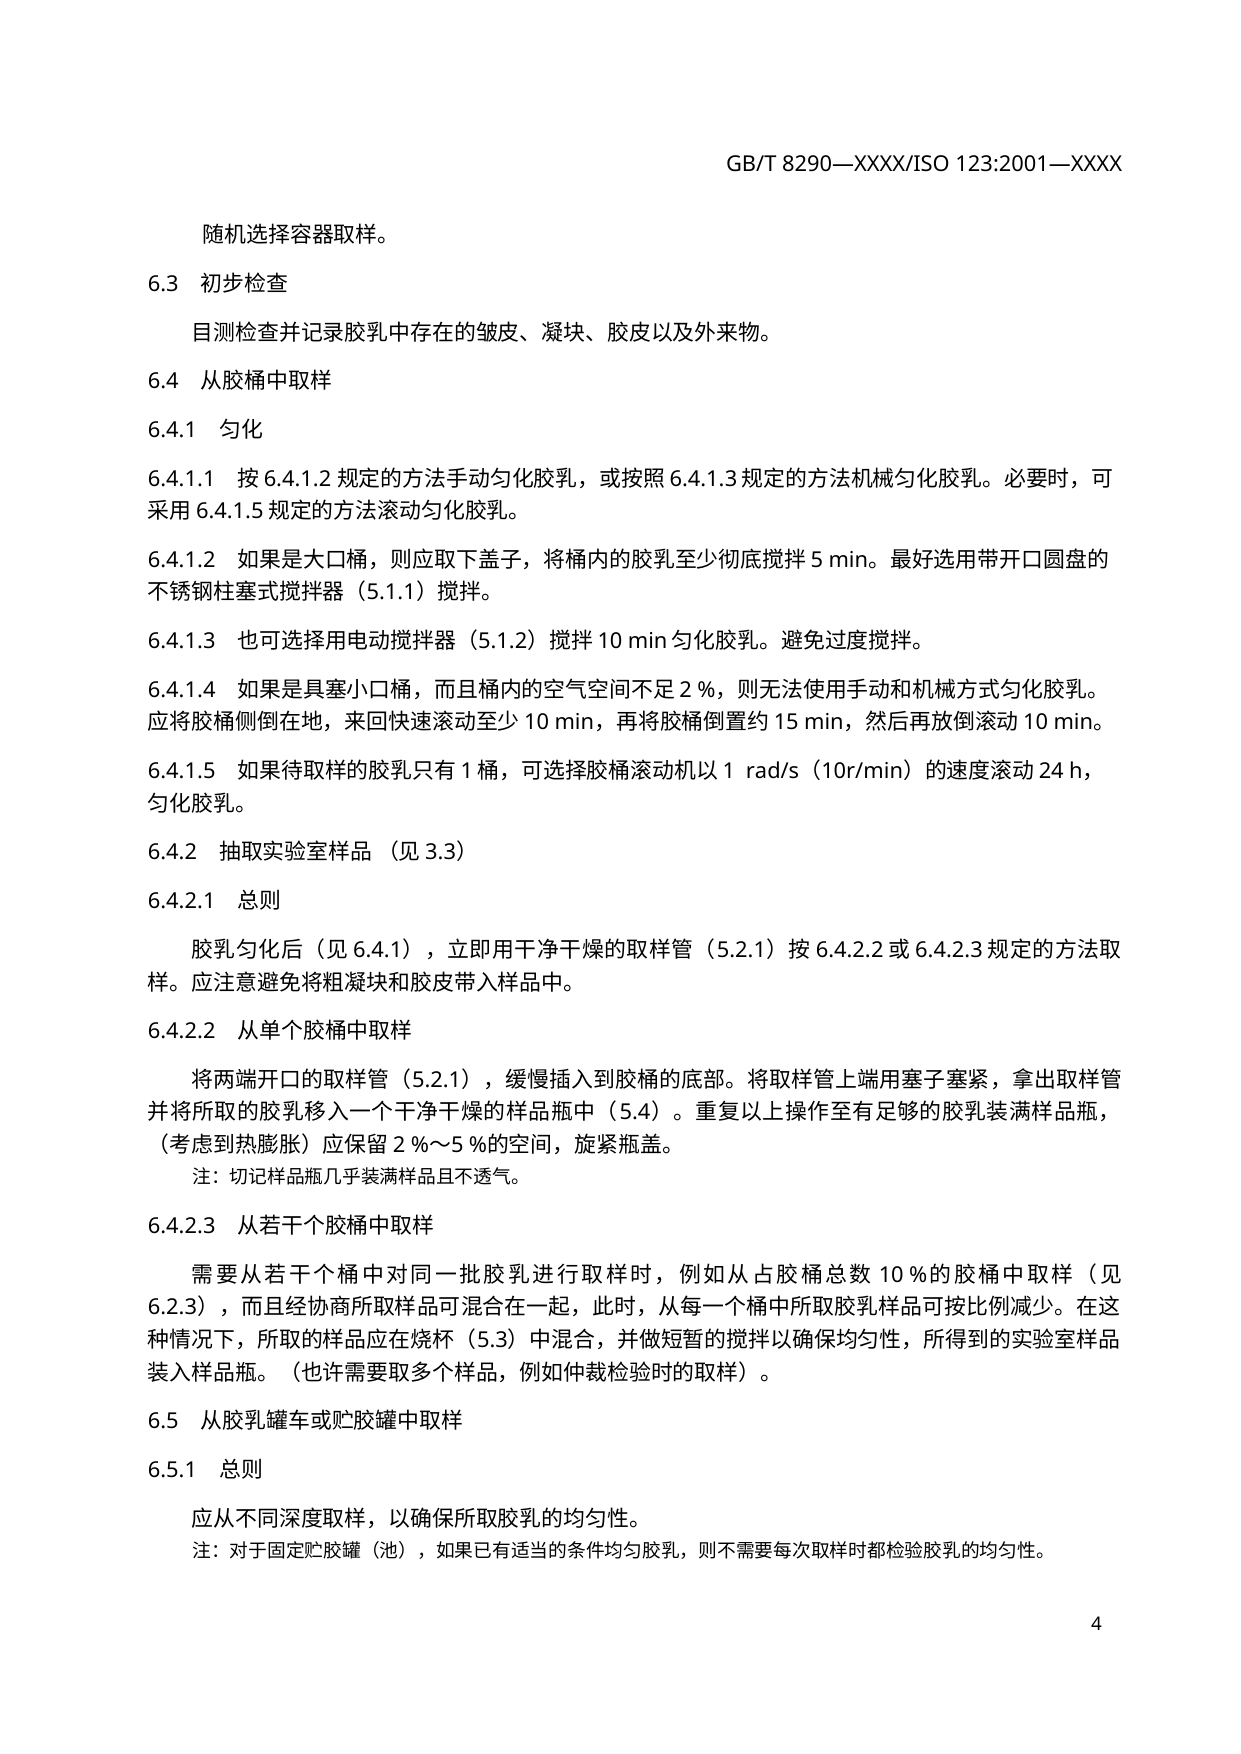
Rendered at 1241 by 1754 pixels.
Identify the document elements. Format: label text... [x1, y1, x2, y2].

text 按6.4.1.2 规定的方法手动匀化胶乳，或按照6.4.1.3规定的方法机械匀化胶乳。必要时，可采用6.4.1.5规定的方法滚动匀化胶乳。 [148, 460, 1122, 525]
text 总则 [148, 1452, 1122, 1484]
text 从胶乳罐车或贮胶罐中取样 [148, 1403, 1122, 1435]
text 如果是具塞小口桶，而且桶内的空气空间不足2 %，则无法使用手动和机械方式匀化胶乳。应将胶桶侧倒在地，来回快速滚动至少10 min，再将胶桶倒置约15 min，然后再放倒滚动10 min。 [148, 672, 1122, 737]
text 抽取实验室样品 （见3.3） [148, 834, 1122, 867]
text 初步检查 [148, 265, 1122, 298]
text 需要从若干个桶中对同一批胶乳进行取样时，例如从占胶桶总数10 %的胶桶中取样（见6.2.3），而且经协商所取样品可混合在一起，此时，从每一个桶中所取胶乳样品可按比例减少。在这种情况下，所取的样品应在烧杯（5.3）中混合，并做短暂的搅拌以确保均匀性，所得到的实验室样品装入样品瓶。（也许需要取多个样品，例如仲裁检验时的取样）。 [148, 1257, 1122, 1387]
text 将两端开口的取样管（5.2.1），缓慢插入到胶桶的底部。将取样管上端用塞子塞紧，拿出取样管并将所取的胶乳移入一个干净干燥的样品瓶中（5.4）。重复以上操作至有足够的胶乳装满样品瓶，（考虑到热膨胀）应保留2 %～5 %的空间，旋紧瓶盖。 [148, 1062, 1122, 1159]
text 应从不同深度取样，以确保所取胶乳的均匀性。 [148, 1500, 1122, 1533]
text 从单个胶桶中取样 [148, 1013, 1122, 1045]
text 目测检查并记录胶乳中存在的皱皮、凝块、胶皮以及外来物。 [148, 314, 1122, 347]
text 随机选择容器取样。 [148, 217, 1122, 249]
text 从若干个胶桶中取样 [148, 1208, 1122, 1240]
text 对于固定贮胶罐（池），如果已有适当的条件均匀胶乳，则不需要每次取样时都检验胶乳的均匀性。 [192, 1533, 1122, 1565]
text 如果是大口桶，则应取下盖子，将桶内的胶乳至少彻底搅拌5 min。最好选用带开口圆盘的不锈钢柱塞式搅拌器（5.1.1）搅拌。 [148, 542, 1122, 607]
text 如果待取样的胶乳只有1桶，可选择胶桶滚动机以1 rad/s（10r/min）的速度滚动24 h，匀化胶乳。 [148, 753, 1122, 818]
text 从胶桶中取样 [148, 363, 1122, 395]
text 总则 [148, 883, 1122, 915]
text 胶乳匀化后（见6.4.1），立即用干净干燥的取样管（5.2.1）按6.4.2.2或6.4.2.3规定的方法取样。应注意避免将粗凝块和胶皮带入样品中。 [148, 932, 1122, 997]
text 匀化 [148, 412, 1122, 444]
text 也可选择用电动搅拌器（5.1.2）搅拌10 min匀化胶乳。避免过度搅拌。 [148, 623, 1122, 655]
text 切记样品瓶几乎装满样品且不透气。 [192, 1159, 1122, 1192]
